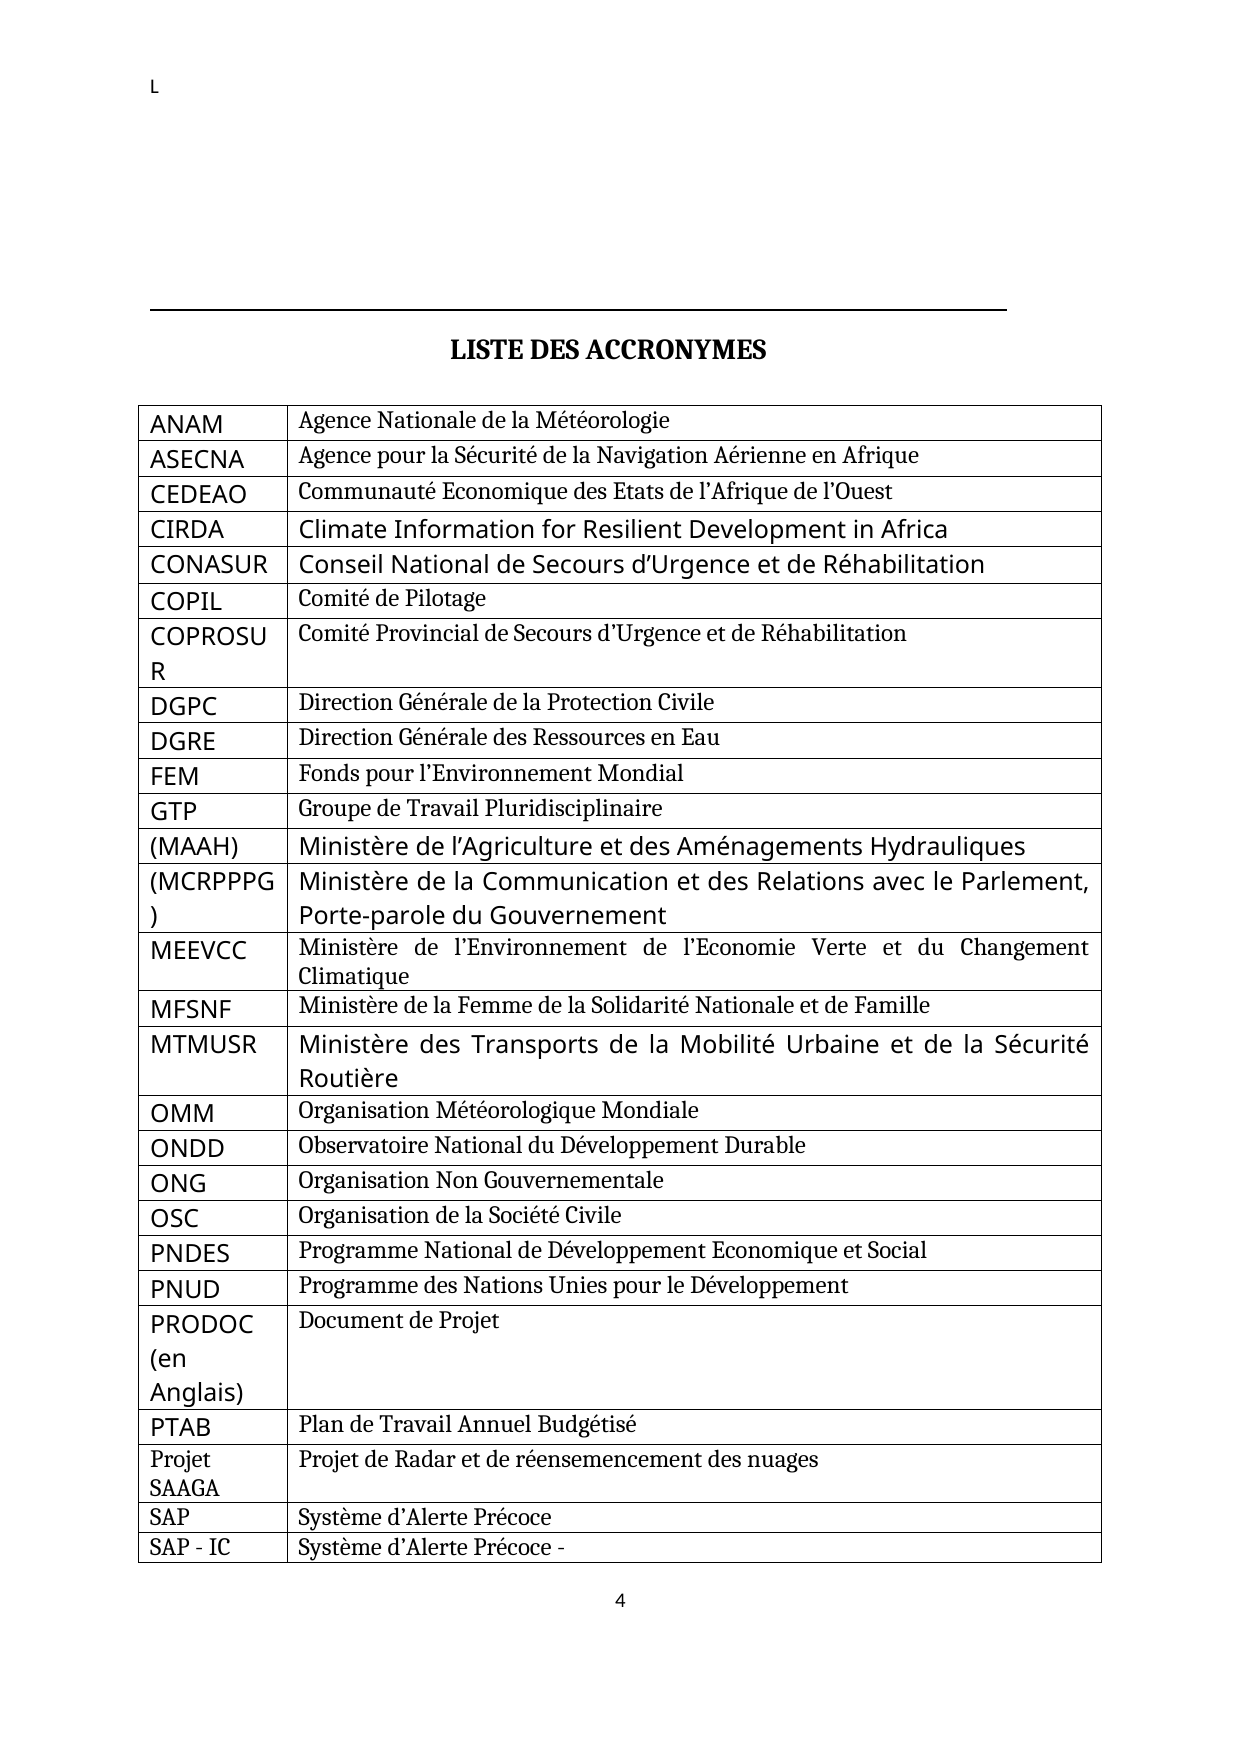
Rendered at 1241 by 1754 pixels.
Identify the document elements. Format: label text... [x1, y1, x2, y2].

table_cell Document de Projet [288, 1306, 1101, 1408]
table_cell ONG [139, 1166, 287, 1200]
table_cell ONDD [139, 1131, 287, 1165]
table_cell Observatoire National du Développement Durable [288, 1131, 1101, 1165]
table_cell OSC [139, 1201, 287, 1235]
table_cell Fonds pour l’Environnement Mondial [288, 759, 1101, 792]
table_cell (MAAH) [139, 829, 287, 863]
table_cell Agence pour la Sécurité de la Navigation Aérienne en Afrique [288, 441, 1101, 476]
table_cell Direction Générale de la Protection Civile [288, 688, 1101, 722]
table_cell Communauté Economique des Etats de l’Afrique de l’Ouest [288, 477, 1101, 511]
table_cell Système d’Alerte Précoce [288, 1503, 1101, 1532]
table_cell Comité Provincial de Secours d’Urgence et de Réhabilitation [288, 619, 1101, 687]
table_cell Ministère de l’Environnement de l’Economie Verte et du Changement Climatique [288, 933, 1101, 990]
table_cell Organisation de la Société Civile [288, 1201, 1101, 1235]
table_cell Groupe de Travail Pluridisciplinaire [288, 794, 1101, 828]
table_cell Ministère de l’Agriculture et des Aménagements Hydrauliques [288, 829, 1101, 863]
table_cell ASECNA [139, 441, 287, 476]
table_cell CONASUR [139, 547, 287, 583]
table_cell Projet de Radar et de réensemencement des nuages [288, 1445, 1101, 1502]
table_cell MFSNF [139, 991, 287, 1026]
table_cell DGRE [139, 723, 287, 757]
table_cell MTMUSR [139, 1027, 287, 1095]
table_cell DGPC [139, 688, 287, 722]
table_cell OMM [139, 1096, 287, 1130]
table_cell PRODOC (en Anglais) [139, 1306, 287, 1408]
table_cell GTP [139, 794, 287, 828]
table_cell CEDEAO [139, 477, 287, 511]
table_cell Organisation Météorologique Mondiale [288, 1096, 1101, 1130]
table_cell Programme National de Développement Economique et Social [288, 1236, 1101, 1270]
table_cell Comité de Pilotage [288, 584, 1101, 618]
table_header ANAM [139, 406, 287, 440]
table_cell Organisation Non Gouvernementale [288, 1166, 1101, 1200]
table_cell PNUD [139, 1271, 287, 1305]
table_cell CIRDA [139, 512, 287, 546]
table_cell SAP - IC [139, 1533, 287, 1562]
table_cell COPROSUR [139, 619, 287, 687]
table_cell Plan de Travail Annuel Budgétisé [288, 1410, 1101, 1444]
table_cell PNDES [139, 1236, 287, 1270]
table_cell Ministère des Transports de la Mobilité Urbaine et de la Sécurité Routière [288, 1027, 1101, 1095]
table_cell Conseil National de Secours d’Urgence et de Réhabilitation [288, 547, 1101, 583]
table_cell FEM [139, 759, 287, 792]
table_cell Direction Générale des Ressources en Eau [288, 723, 1101, 757]
table_cell Programme des Nations Unies pour le Développement [288, 1271, 1101, 1305]
table_cell MEEVCC [139, 933, 287, 990]
subtitle LISTE DES ACCRONYMES [150, 333, 1090, 367]
table_cell Ministère de la Communication et des Relations avec le Parlement, Porte-parole du Gouvernement [288, 864, 1101, 932]
table_cell Système d’Alerte Précoce - [288, 1533, 1101, 1562]
table_cell SAP [139, 1503, 287, 1532]
table_cell COPIL [139, 584, 287, 618]
table_header Agence Nationale de la Météorologie [288, 406, 1101, 440]
table_cell Climate Information for Resilient Development in Africa [288, 512, 1101, 546]
table_cell PTAB [139, 1410, 287, 1444]
table_cell (MCRPPPG) [139, 864, 287, 932]
table_cell Projet SAAGA [139, 1445, 287, 1502]
table_cell Ministère de la Femme de la Solidarité Nationale et de Famille [288, 991, 1101, 1026]
